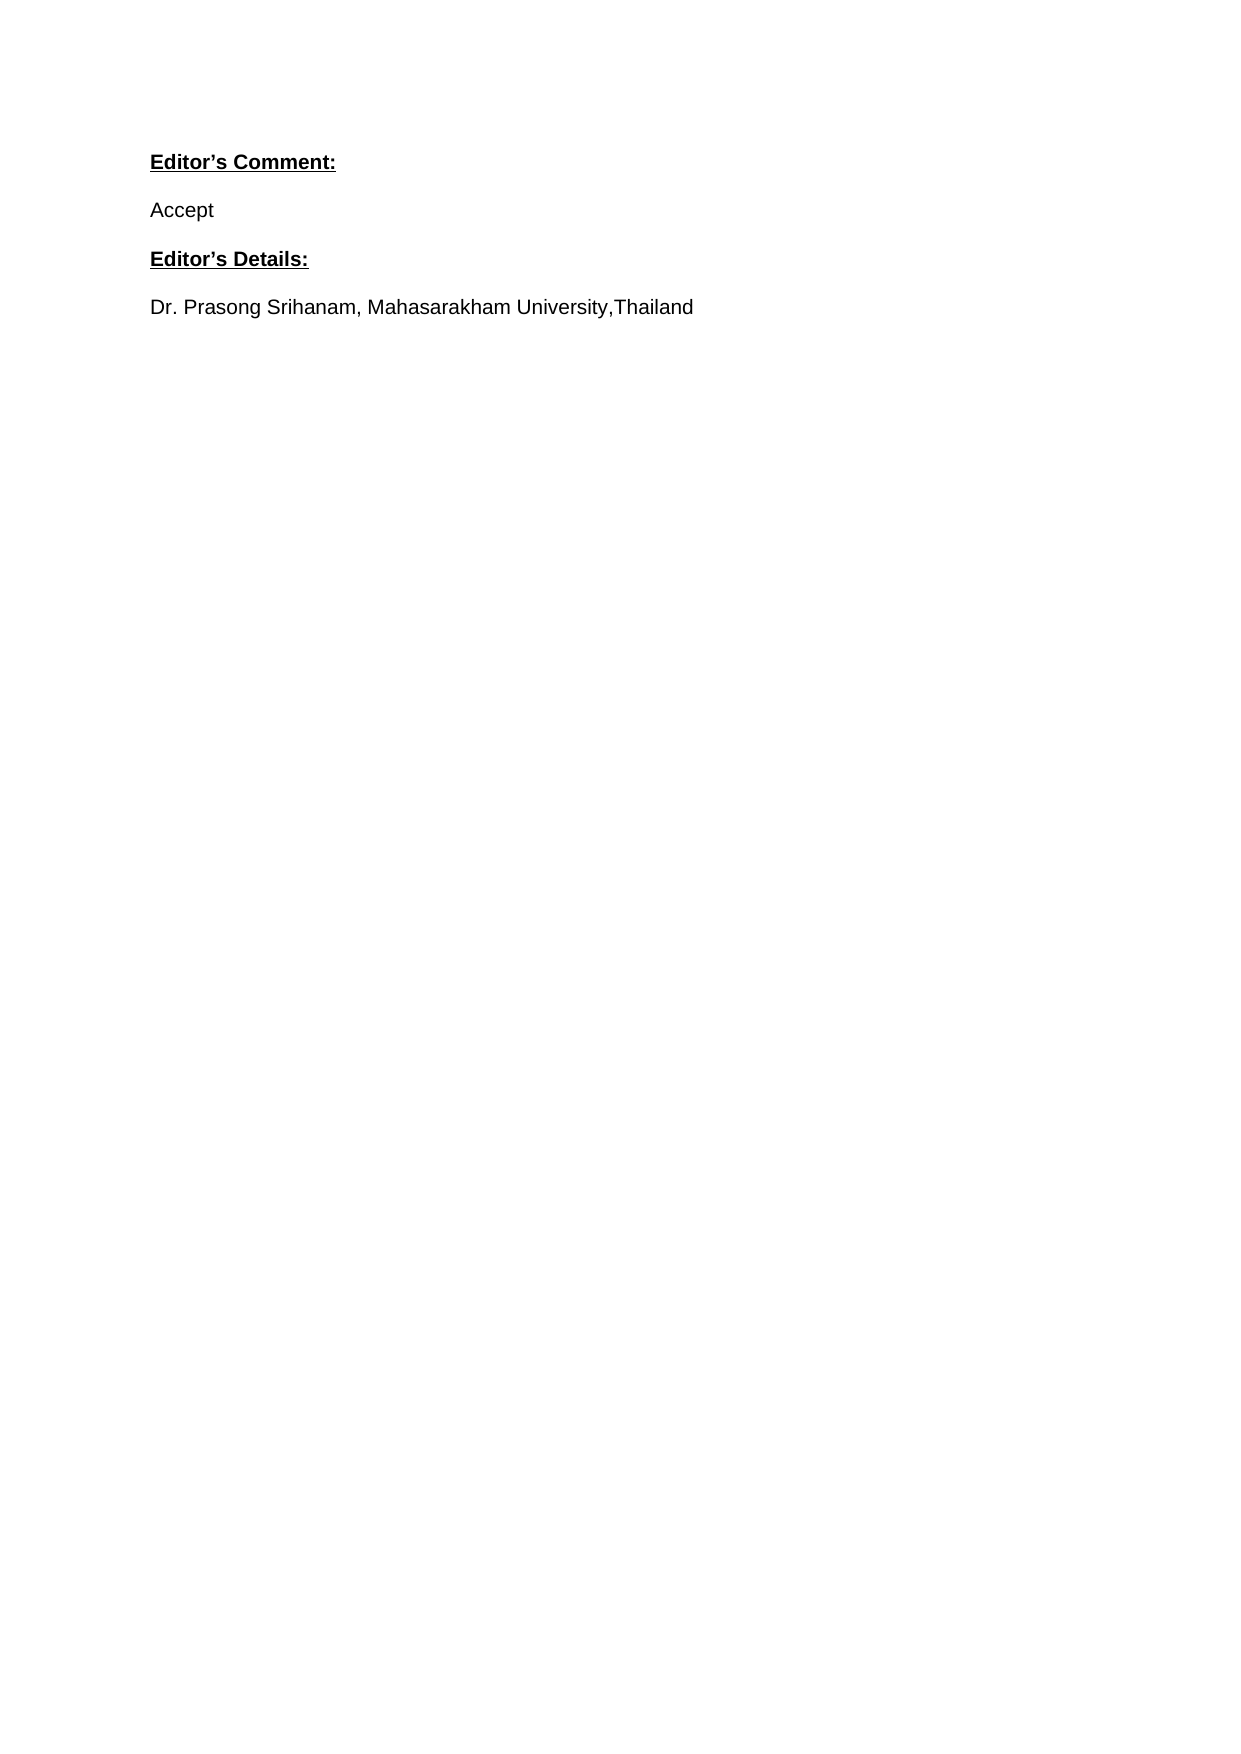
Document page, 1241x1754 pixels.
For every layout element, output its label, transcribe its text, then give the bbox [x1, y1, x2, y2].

text Dr. Prasong Srihanam, Mahasarakham University,Thailand [150, 295, 1090, 319]
text Editor’s Details: [150, 247, 1090, 271]
text Accept [150, 198, 1090, 222]
text Editor’s Comment: [150, 150, 1090, 174]
